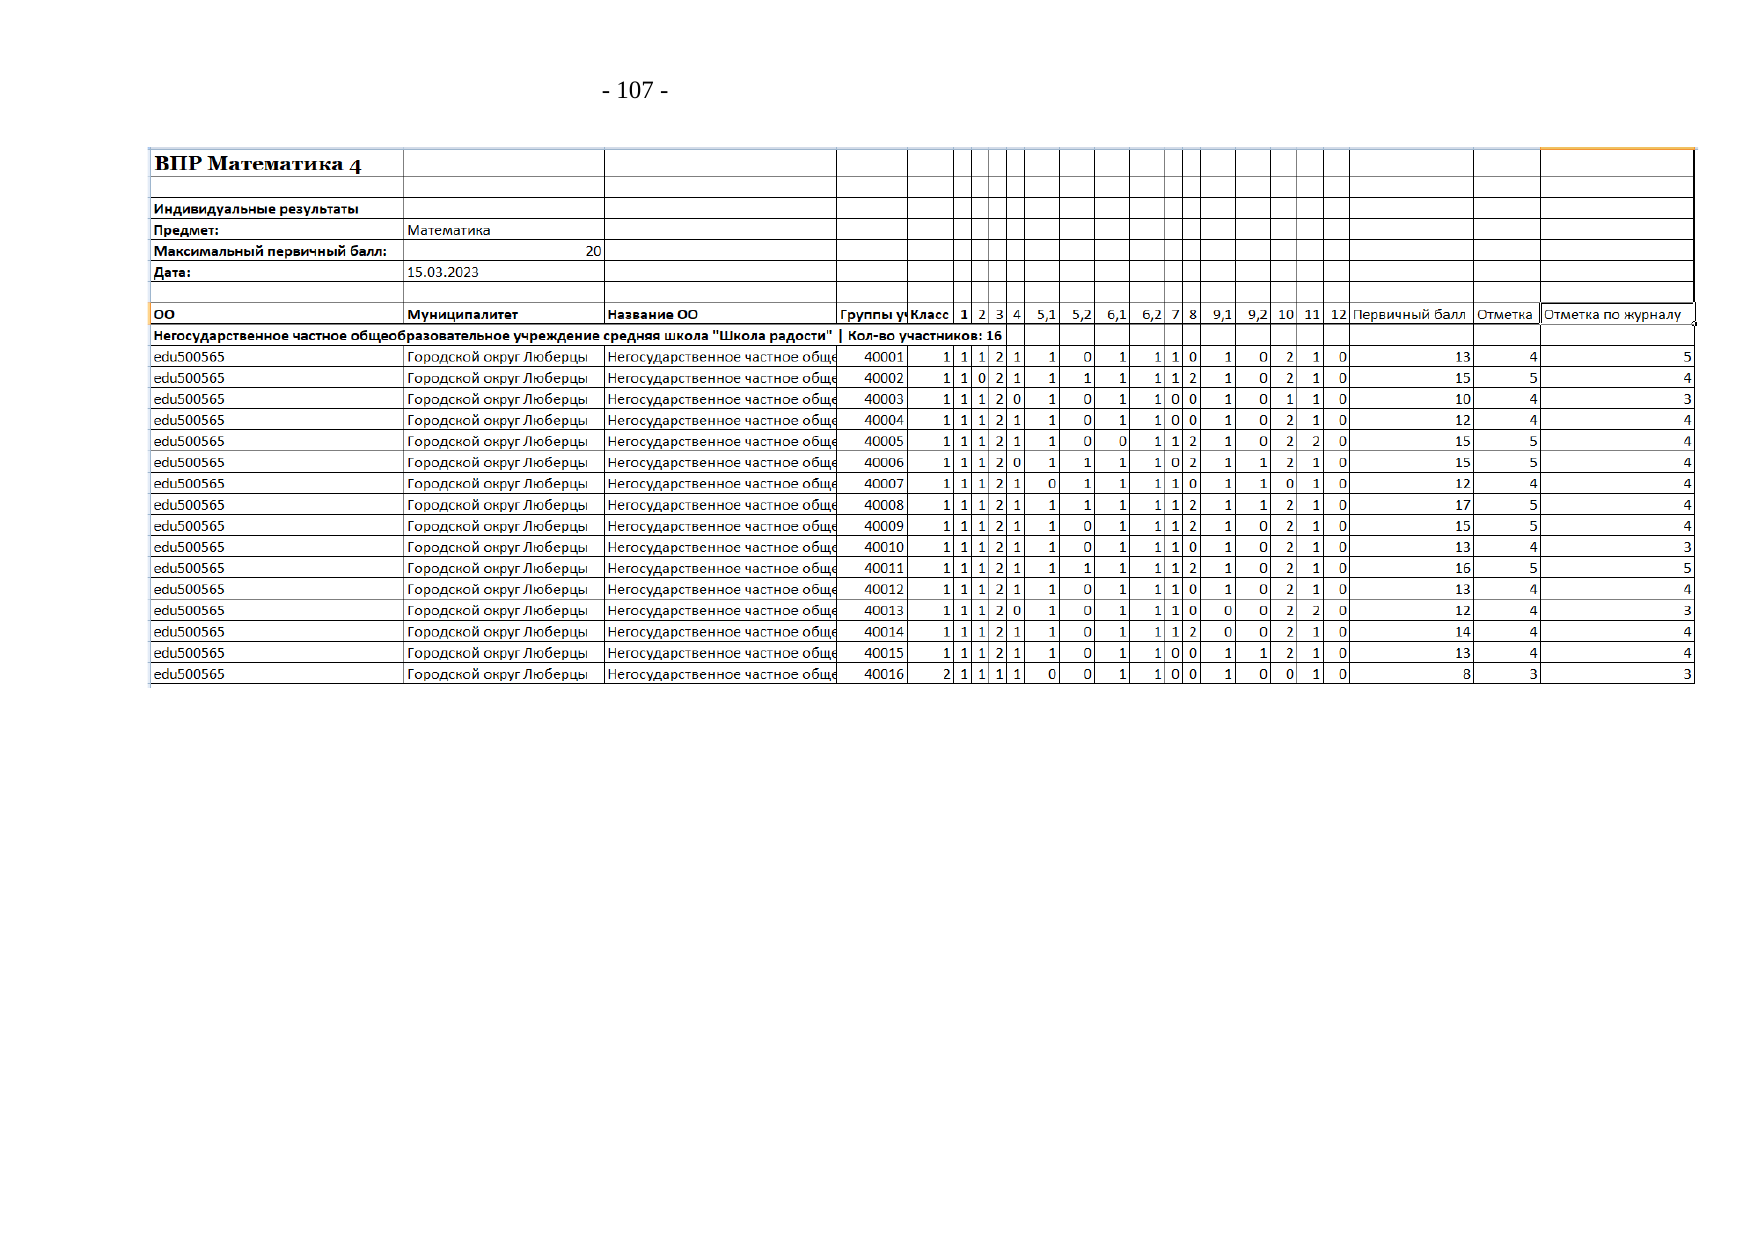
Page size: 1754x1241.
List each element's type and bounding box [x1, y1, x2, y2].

picture [147, 147, 1699, 688]
